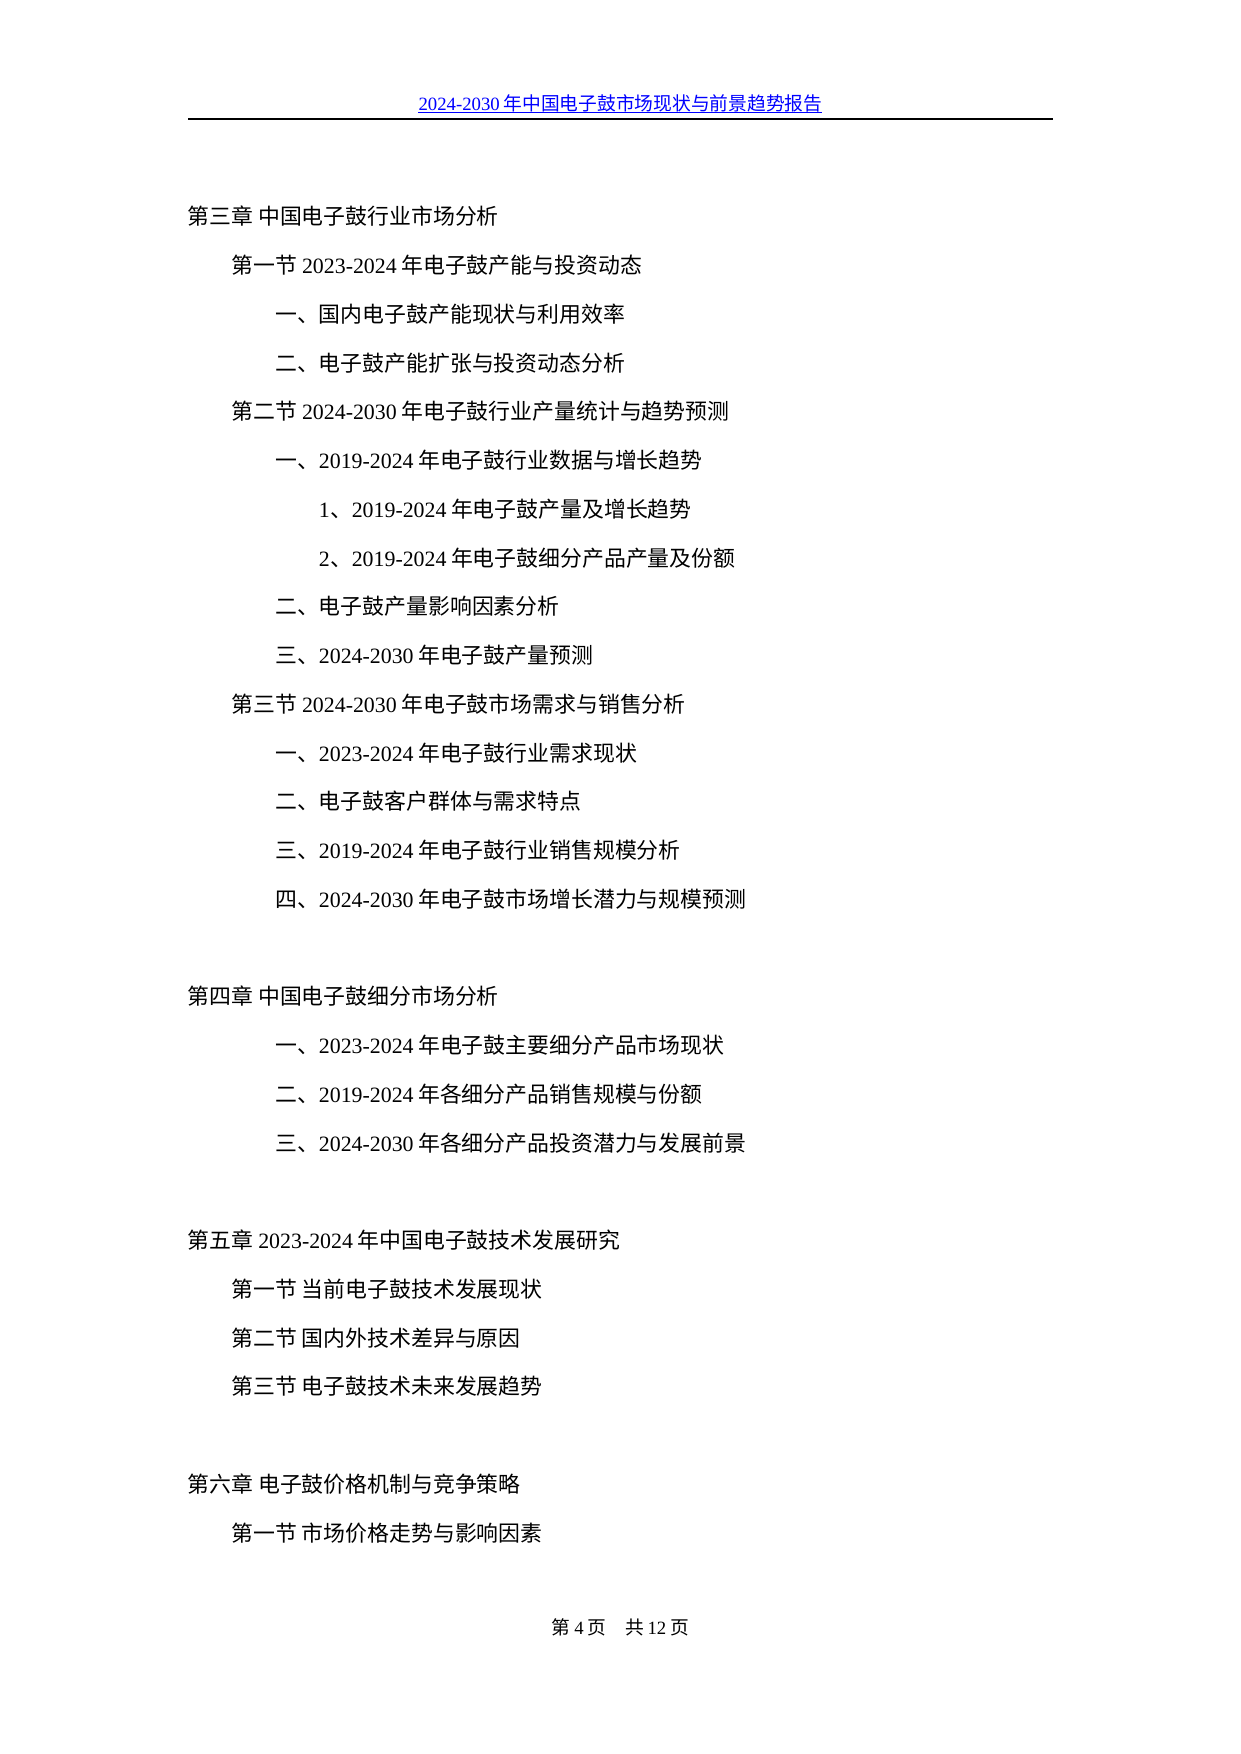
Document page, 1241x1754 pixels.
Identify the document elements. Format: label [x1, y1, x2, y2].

text [187, 150, 1053, 1548]
